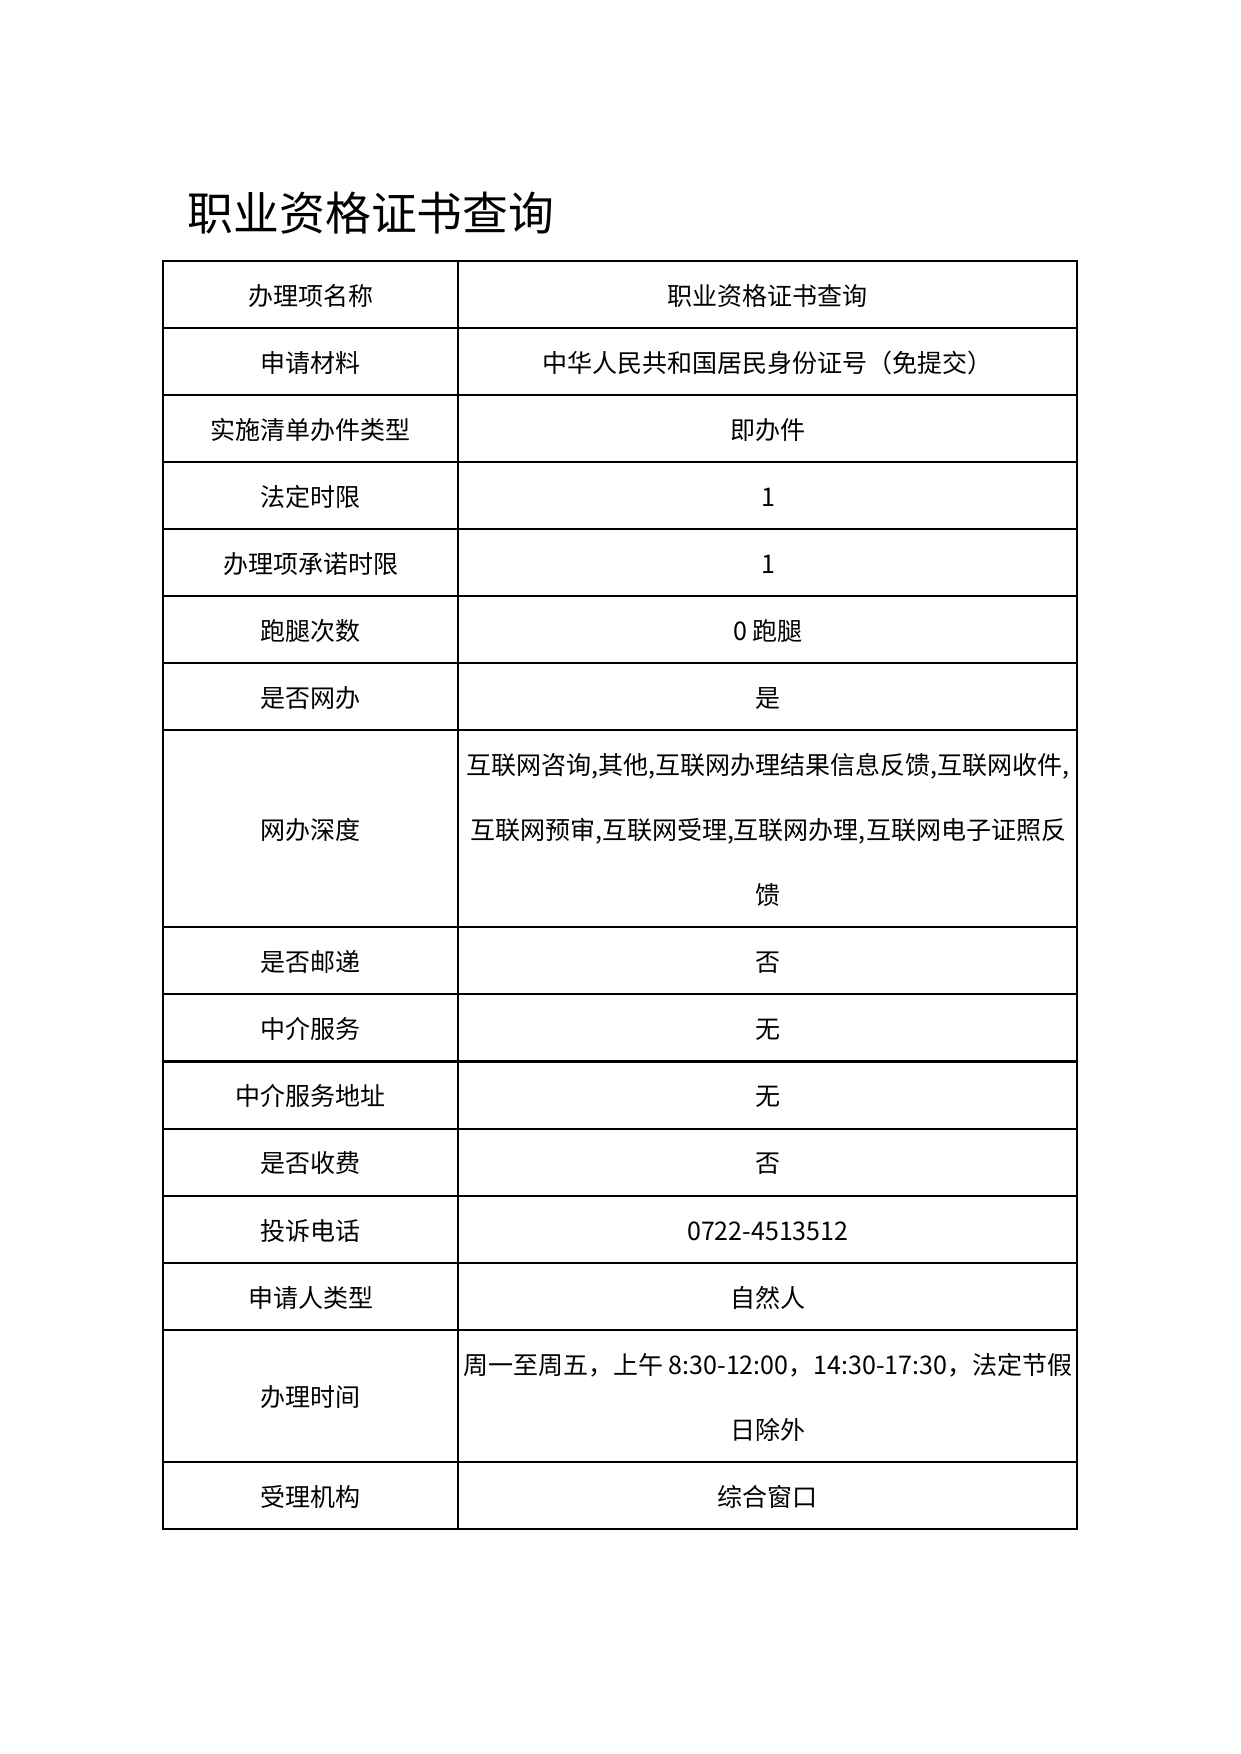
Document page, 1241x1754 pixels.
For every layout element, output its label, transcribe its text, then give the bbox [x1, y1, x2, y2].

table_cell 受理机构 [164, 1463, 457, 1528]
table_cell 中华人民共和国居民身份证号（免提交） [459, 329, 1076, 394]
table_cell 0跑腿 [459, 597, 1076, 662]
table_cell 周一至周五，上午8:30-12:00，14:30-17:30，法定节假日除外 [459, 1331, 1076, 1461]
table_cell 网办深度 [164, 731, 457, 926]
table_cell 自然人 [459, 1264, 1076, 1329]
table_cell 0722-4513512 [459, 1197, 1076, 1262]
table_cell 是 [459, 664, 1076, 729]
table_cell 是否邮递 [164, 928, 457, 993]
table_cell 投诉电话 [164, 1197, 457, 1262]
list 职业资格证书查询 [187, 162, 1053, 259]
table_cell 办理项承诺时限 [164, 530, 457, 595]
table_cell 无 [459, 1063, 1076, 1127]
table_cell 实施清单办件类型 [164, 396, 457, 461]
table_cell 中介服务地址 [164, 1063, 457, 1127]
table_cell 1 [459, 463, 1076, 528]
table_cell 否 [459, 1130, 1076, 1194]
table_cell 1 [459, 530, 1076, 595]
table_cell 跑腿次数 [164, 597, 457, 662]
table_cell 是否网办 [164, 664, 457, 729]
table_cell 互联网咨询,其他,互联网办理结果信息反馈,互联网收件,互联网预审,互联网受理,互联网办理,互联网电子证照反馈 [459, 731, 1076, 926]
table_cell 否 [459, 928, 1076, 993]
table_cell 是否收费 [164, 1130, 457, 1194]
table_cell 即办件 [459, 396, 1076, 461]
table_header 职业资格证书查询 [459, 262, 1076, 327]
table_cell 中介服务 [164, 995, 457, 1060]
table_cell 申请材料 [164, 329, 457, 394]
table_cell 申请人类型 [164, 1264, 457, 1329]
table_cell 综合窗口 [459, 1463, 1076, 1528]
table_cell 无 [459, 995, 1076, 1060]
table_cell 办理时间 [164, 1331, 457, 1461]
table_header 办理项名称 [164, 262, 457, 327]
table_cell 法定时限 [164, 463, 457, 528]
